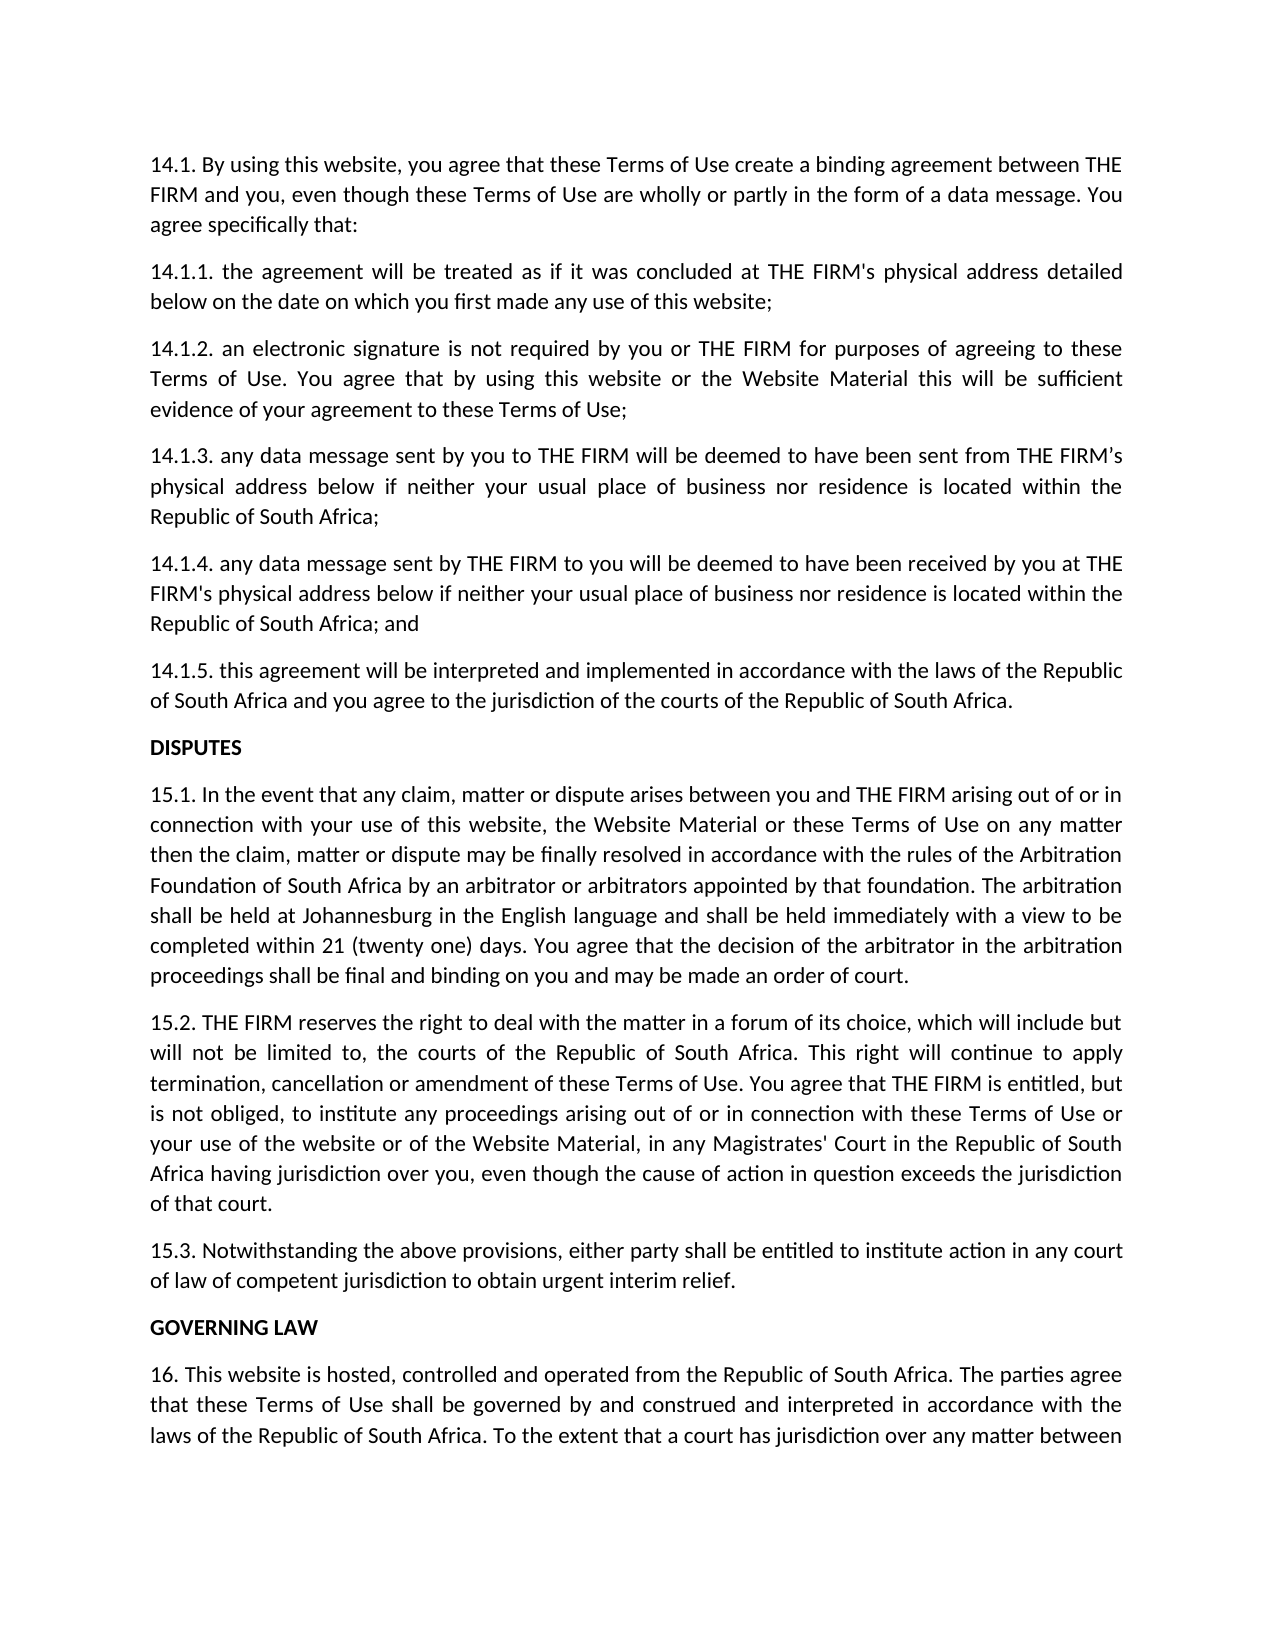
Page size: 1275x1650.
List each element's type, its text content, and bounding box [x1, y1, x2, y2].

text 14.1.2. an electronic signature is not required by you or THE FIRM for purposes of agreeing to these Terms of Use. You agree that by using this website or the Website Material this will be sufficient evidence of your agreement to these Terms of Use; [150, 334, 1125, 423]
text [150, 1360, 1125, 1449]
text GOVERNING LAW [150, 1313, 1125, 1342]
text 15.1. In the event that any claim, matter or dispute arises between you and THE FIRM arising out of or in connection with your use of this website, the Website Material or these Terms of Use on any matter then the claim, matter or dispute may be finally resolved in accordance with the rules of the Arbitration Foundation of South Africa by an arbitrator or arbitrators appointed by that foundation. The arbitration shall be held at Johannesburg in the English language and shall be held immediately with a view to be completed within 21 (twenty one) days. You agree that the decision of the arbitrator in the arbitration proceedings shall be final and binding on you and may be made an order of court. [150, 780, 1125, 989]
text 14.1.5. this agreement will be interpreted and implemented in accordance with the laws of the Republic of South Africa and you agree to the jurisdiction of the courts of the Republic of South Africa. [150, 656, 1125, 714]
text 14.1.4. any data message sent by THE FIRM to you will be deemed to have been received by you at THE FIRM's physical address below if neither your usual place of business nor residence is located within the Republic of South Africa; and [150, 549, 1125, 637]
text 14.1.1. the agreement will be treated as if it was concluded at THE FIRM's physical address detailed below on the date on which you first made any use of this website; [150, 257, 1125, 316]
text 15.2. THE FIRM reserves the right to deal with the matter in a forum of its choice, which will include but will not be limited to, the courts of the Republic of South Africa. This right will continue to apply termination, cancellation or amendment of these Terms of Use. You agree that THE FIRM is entitled, but is not obliged, to institute any proceedings arising out of or in connection with these Terms of Use or your use of the website or of the Website Material, in any Magistrates' Court in the Republic of South Africa having jurisdiction over you, even though the cause of action in question exceeds the jurisdiction of that court. [150, 1008, 1125, 1218]
text DISPUTES [150, 733, 1125, 761]
text 14.1.3. any data message sent by you to THE FIRM will be deemed to have been sent from THE FIRM’s physical address below if neither your usual place of business nor residence is located within the Republic of South Africa; [150, 442, 1125, 530]
text 14.1. By using this website, you agree that these Terms of Use create a binding agreement between THE FIRM and you, even though these Terms of Use are wholly or partly in the form of a data message. You agree specifically that: [150, 150, 1125, 238]
text 15.3. Notwithstanding the above provisions, either party shall be entitled to institute action in any court of law of competent jurisdiction to obtain urgent interim relief. [150, 1236, 1125, 1295]
